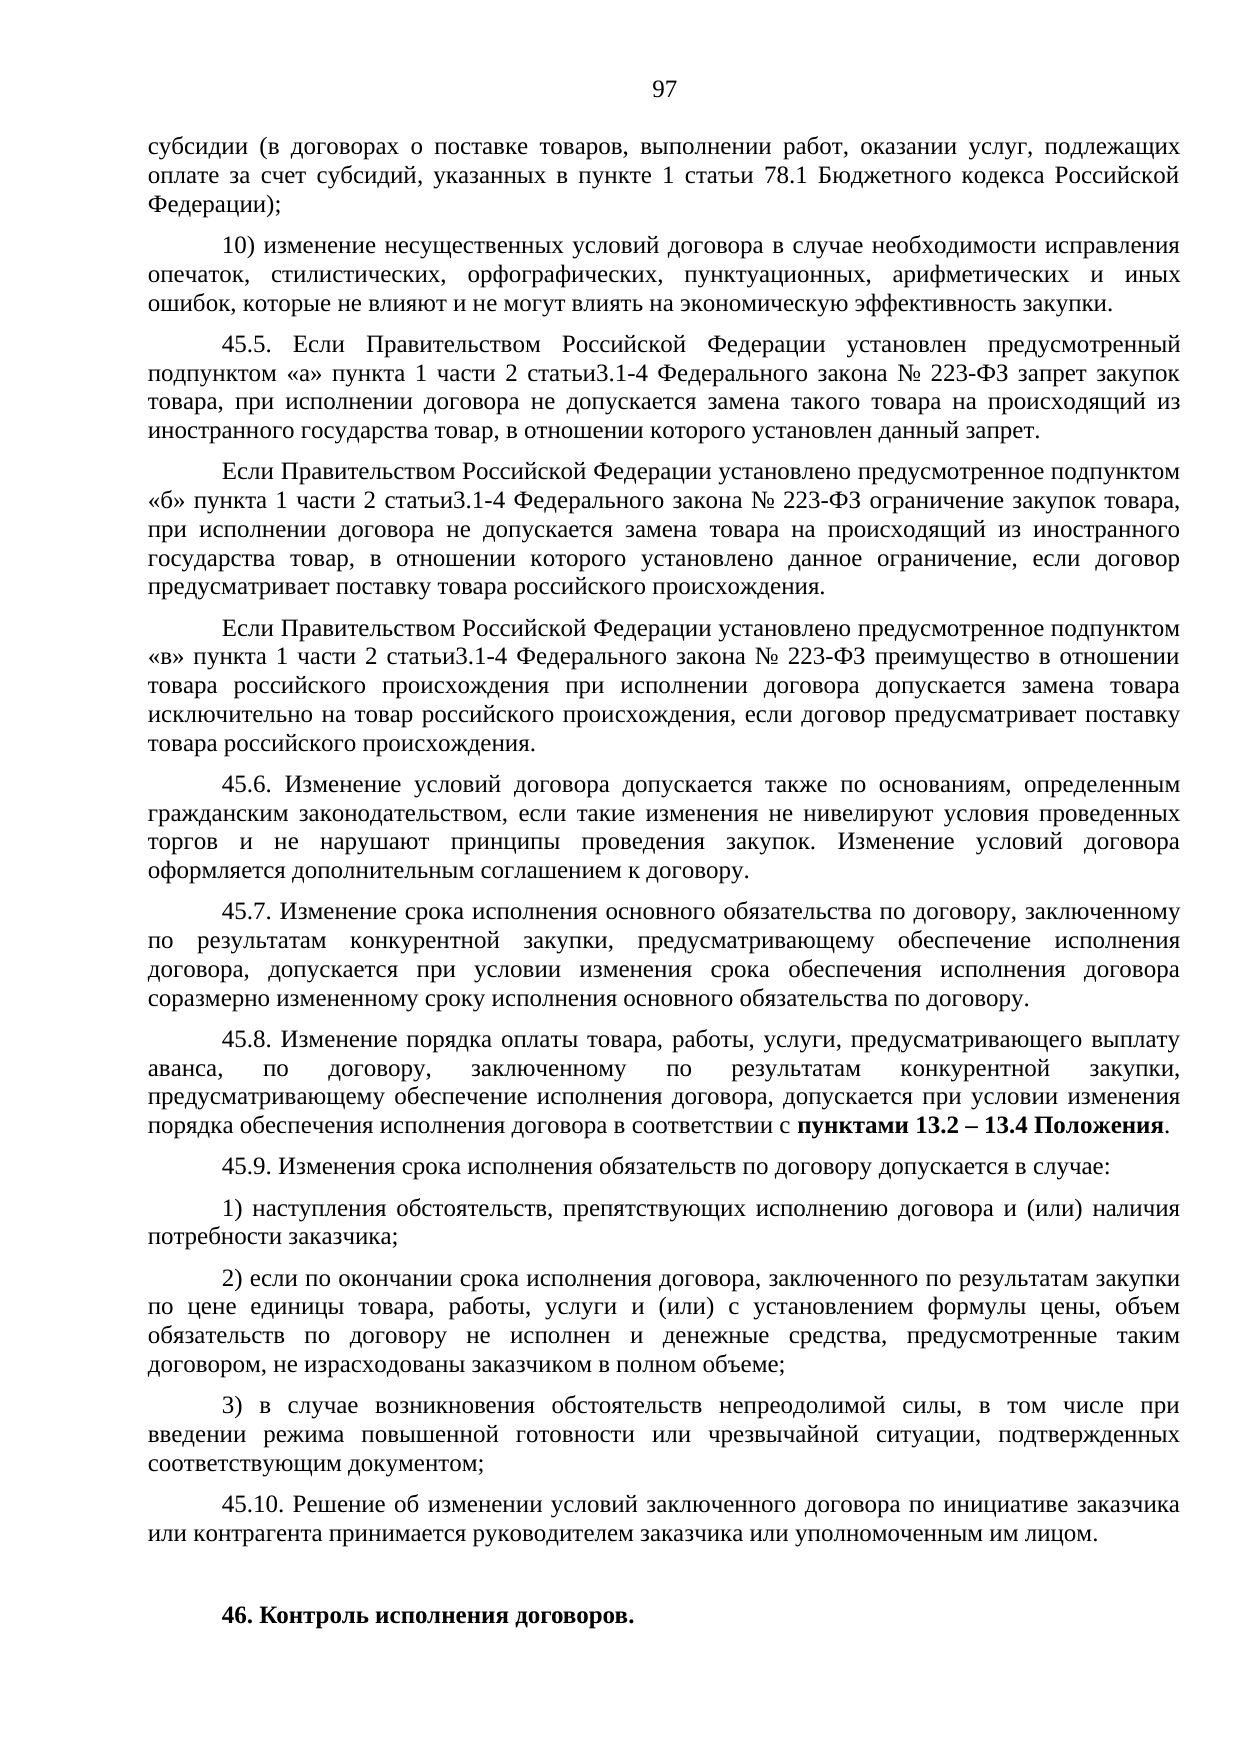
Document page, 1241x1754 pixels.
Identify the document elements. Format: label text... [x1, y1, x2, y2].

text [148, 131, 1181, 218]
text Если Правительством Российской Федерации установлено предусмотренное подпунктом «в» пункта 1 части 2 статьи3.1-4 Федерального закона № 223-ФЗ преимущество в отношении товара российского происхождения при исполнении договора допускается замена товара исключительно на товар российского происхождения, если договор предусматривает поставку товара российского происхождения. [148, 613, 1181, 756]
text Если Правительством Российской Федерации установлено предусмотренное подпунктом «б» пункта 1 части 2 статьи3.1-4 Федерального закона № 223-ФЗ ограничение закупок товара, при исполнении договора не допускается замена товара на происходящий из иностранного государства товар, в отношении которого установлено данное ограничение, если договор предусматривает поставку товара российского происхождения. [148, 456, 1181, 600]
text 10) изменение несущественных условий договора в случае необходимости исправления опечаток, стилистических, орфографических, пунктуационных, арифметических и иных ошибок, которые не влияют и не могут влиять на экономическую эффективность закупки. [148, 230, 1181, 316]
text 45.6. Изменение условий договора допускается также по основаниям, определенным гражданским законодательством, если такие изменения не нивелируют условия проведенных торгов и не нарушают принципы проведения закупок. Изменение условий договора оформляется дополнительным соглашением к договору. [148, 769, 1181, 884]
text 45.5. Если Правительством Российской Федерации установлен предусмотренный подпунктом «а» пункта 1 части 2 статьи3.1-4 Федерального закона № 223-ФЗ запрет закупок товара, при исполнении договора не допускается замена такого товара на происходящий из иностранного государства товар, в отношении которого установлен данный запрет. [148, 329, 1181, 444]
text 46. Контроль исполнения договоров. [148, 1600, 1181, 1629]
text 45.7. Изменение срока исполнения основного обязательства по договору, заключенному по результатам конкурентной закупки, предусматривающему обеспечение исполнения договора, допускается при условии изменения срока обеспечения исполнения договора соразмерно измененному сроку исполнения основного обязательства по договору. [148, 896, 1181, 1011]
text 45.9. Изменения срока исполнения обязательств по договору допускается в случае: [148, 1151, 1181, 1180]
text 2) если по окончании срока исполнения договора, заключенного по результатам закупки по цене единицы товара, работы, услуги и (или) с установлением формулы цены, объем обязательств по договору не исполнен и денежные средства, предусмотренные таким договором, не израсходованы заказчиком в полном объеме; [148, 1263, 1181, 1378]
text 45.10. Решение об изменении условий заключенного договора по инициативе заказчика или контрагента принимается руководителем заказчика или уполномоченным им лицом. [148, 1489, 1181, 1546]
text 1) наступления обстоятельств, препятствующих исполнению договора и (или) наличия потребности заказчика; [148, 1193, 1181, 1250]
text 3) в случае возникновения обстоятельств непреодолимой силы, в том числе при введении режима повышенной готовности или чрезвычайной ситуации, подтвержденных соответствующим документом; [148, 1390, 1181, 1476]
text 45.8. Изменение порядка оплаты товара, работы, услуги, предусматривающего выплату аванса, по договору, заключенному по результатам конкурентной закупки, предусматривающему обеспечение исполнения договора, допускается при условии изменения порядка обеспечения исполнения договора в соответствии с пунктами 13.2 – 13.4 Положения. [148, 1024, 1181, 1139]
